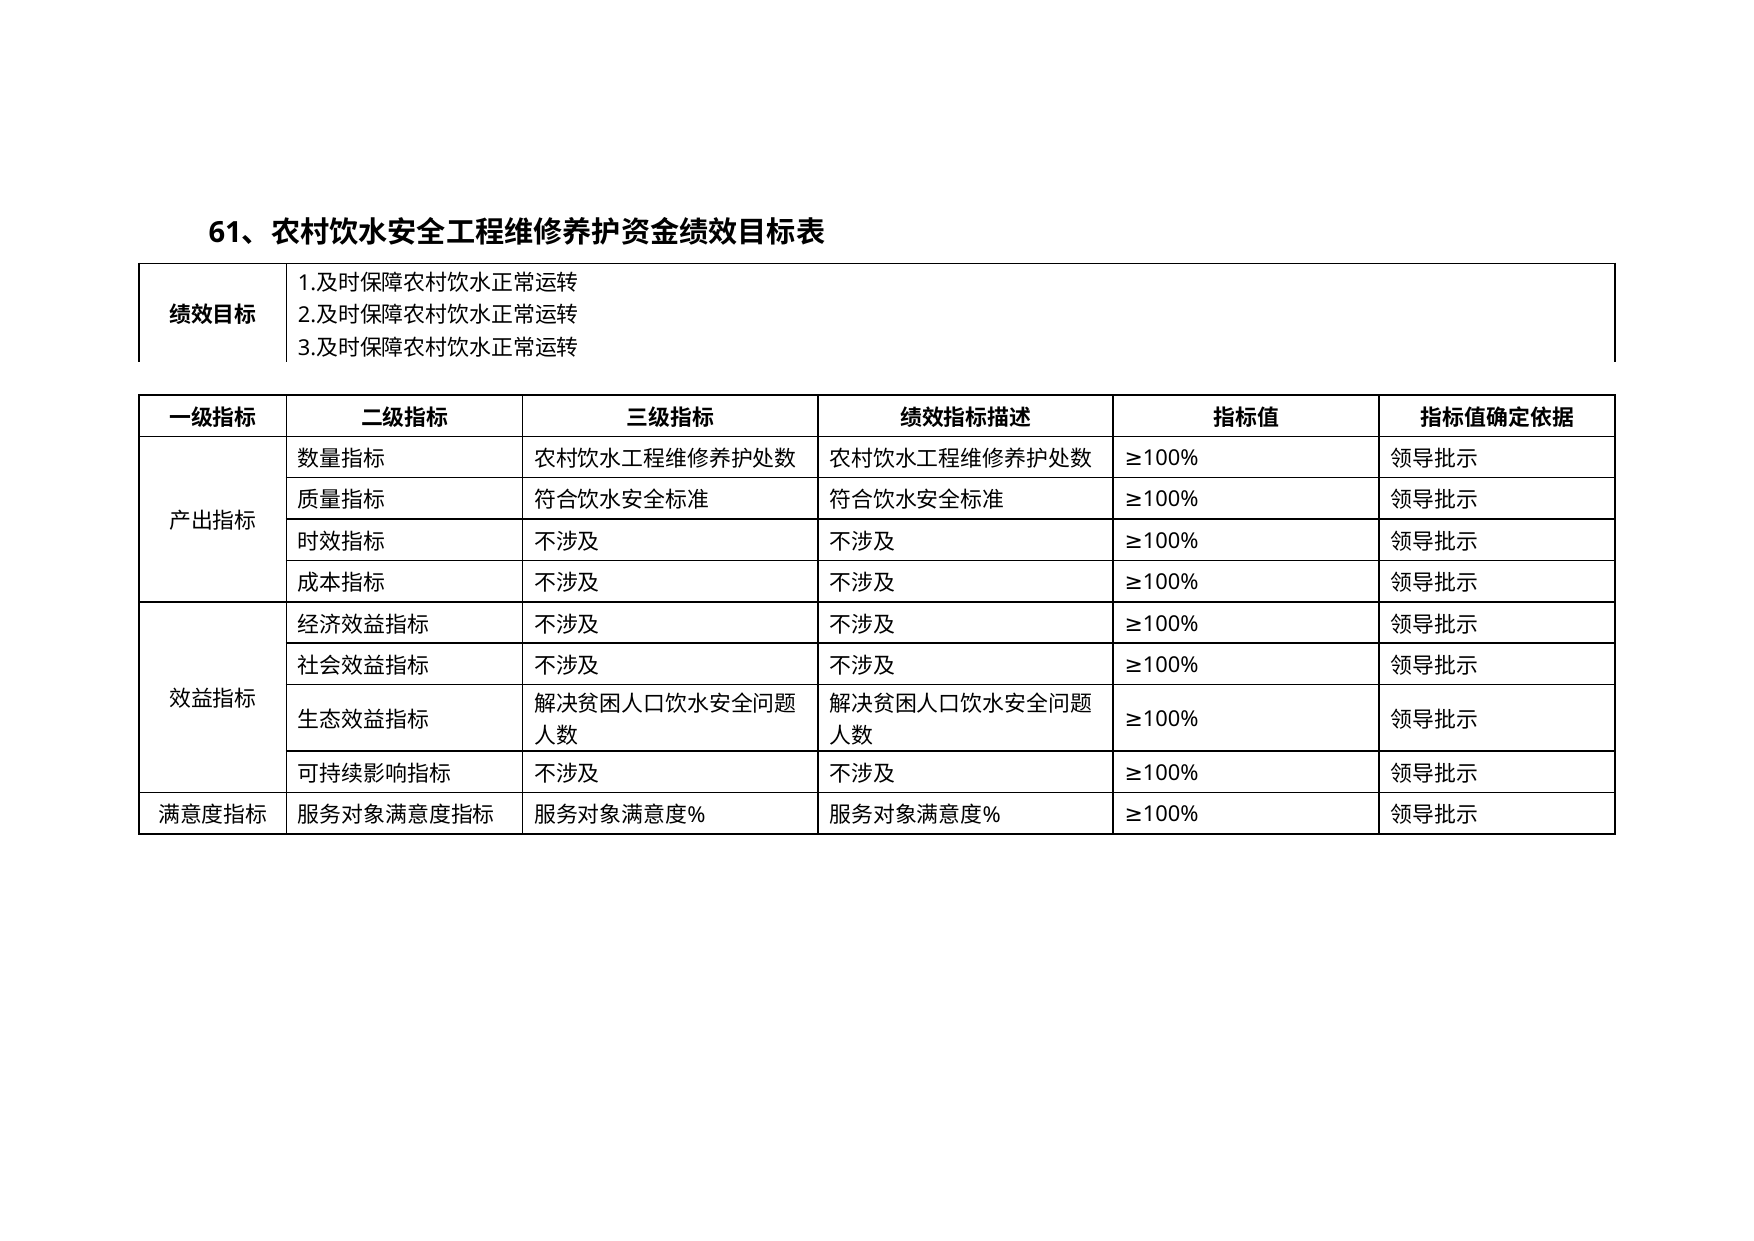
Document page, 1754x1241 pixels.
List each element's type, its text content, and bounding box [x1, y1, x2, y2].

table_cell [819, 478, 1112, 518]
text 61、农村饮水安全工程维修养护资金绩效目标表 [150, 198, 1604, 263]
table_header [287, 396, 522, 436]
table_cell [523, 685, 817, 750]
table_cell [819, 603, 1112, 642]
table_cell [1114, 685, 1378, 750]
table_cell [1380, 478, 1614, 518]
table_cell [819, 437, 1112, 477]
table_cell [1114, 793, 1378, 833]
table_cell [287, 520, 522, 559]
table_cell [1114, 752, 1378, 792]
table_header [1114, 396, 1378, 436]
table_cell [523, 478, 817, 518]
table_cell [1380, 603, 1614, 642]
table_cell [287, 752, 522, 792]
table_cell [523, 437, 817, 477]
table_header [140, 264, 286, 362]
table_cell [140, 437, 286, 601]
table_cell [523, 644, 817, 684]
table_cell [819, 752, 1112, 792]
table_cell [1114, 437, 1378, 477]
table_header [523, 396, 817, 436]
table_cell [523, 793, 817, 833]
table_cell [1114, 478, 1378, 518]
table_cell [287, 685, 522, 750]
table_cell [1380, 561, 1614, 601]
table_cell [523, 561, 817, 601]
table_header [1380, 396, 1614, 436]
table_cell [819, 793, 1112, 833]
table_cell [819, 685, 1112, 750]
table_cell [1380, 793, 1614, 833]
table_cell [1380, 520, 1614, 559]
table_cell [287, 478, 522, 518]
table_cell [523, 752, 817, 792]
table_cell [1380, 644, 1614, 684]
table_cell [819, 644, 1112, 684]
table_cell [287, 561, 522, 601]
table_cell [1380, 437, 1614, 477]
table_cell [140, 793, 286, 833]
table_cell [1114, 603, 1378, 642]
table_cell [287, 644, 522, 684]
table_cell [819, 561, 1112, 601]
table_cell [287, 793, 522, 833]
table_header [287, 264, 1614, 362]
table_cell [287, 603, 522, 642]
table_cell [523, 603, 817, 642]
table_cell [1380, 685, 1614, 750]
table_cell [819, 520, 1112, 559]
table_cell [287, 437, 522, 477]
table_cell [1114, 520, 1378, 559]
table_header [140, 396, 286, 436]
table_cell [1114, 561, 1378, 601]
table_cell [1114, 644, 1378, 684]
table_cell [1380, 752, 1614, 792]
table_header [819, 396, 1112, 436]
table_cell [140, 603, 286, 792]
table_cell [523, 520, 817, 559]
